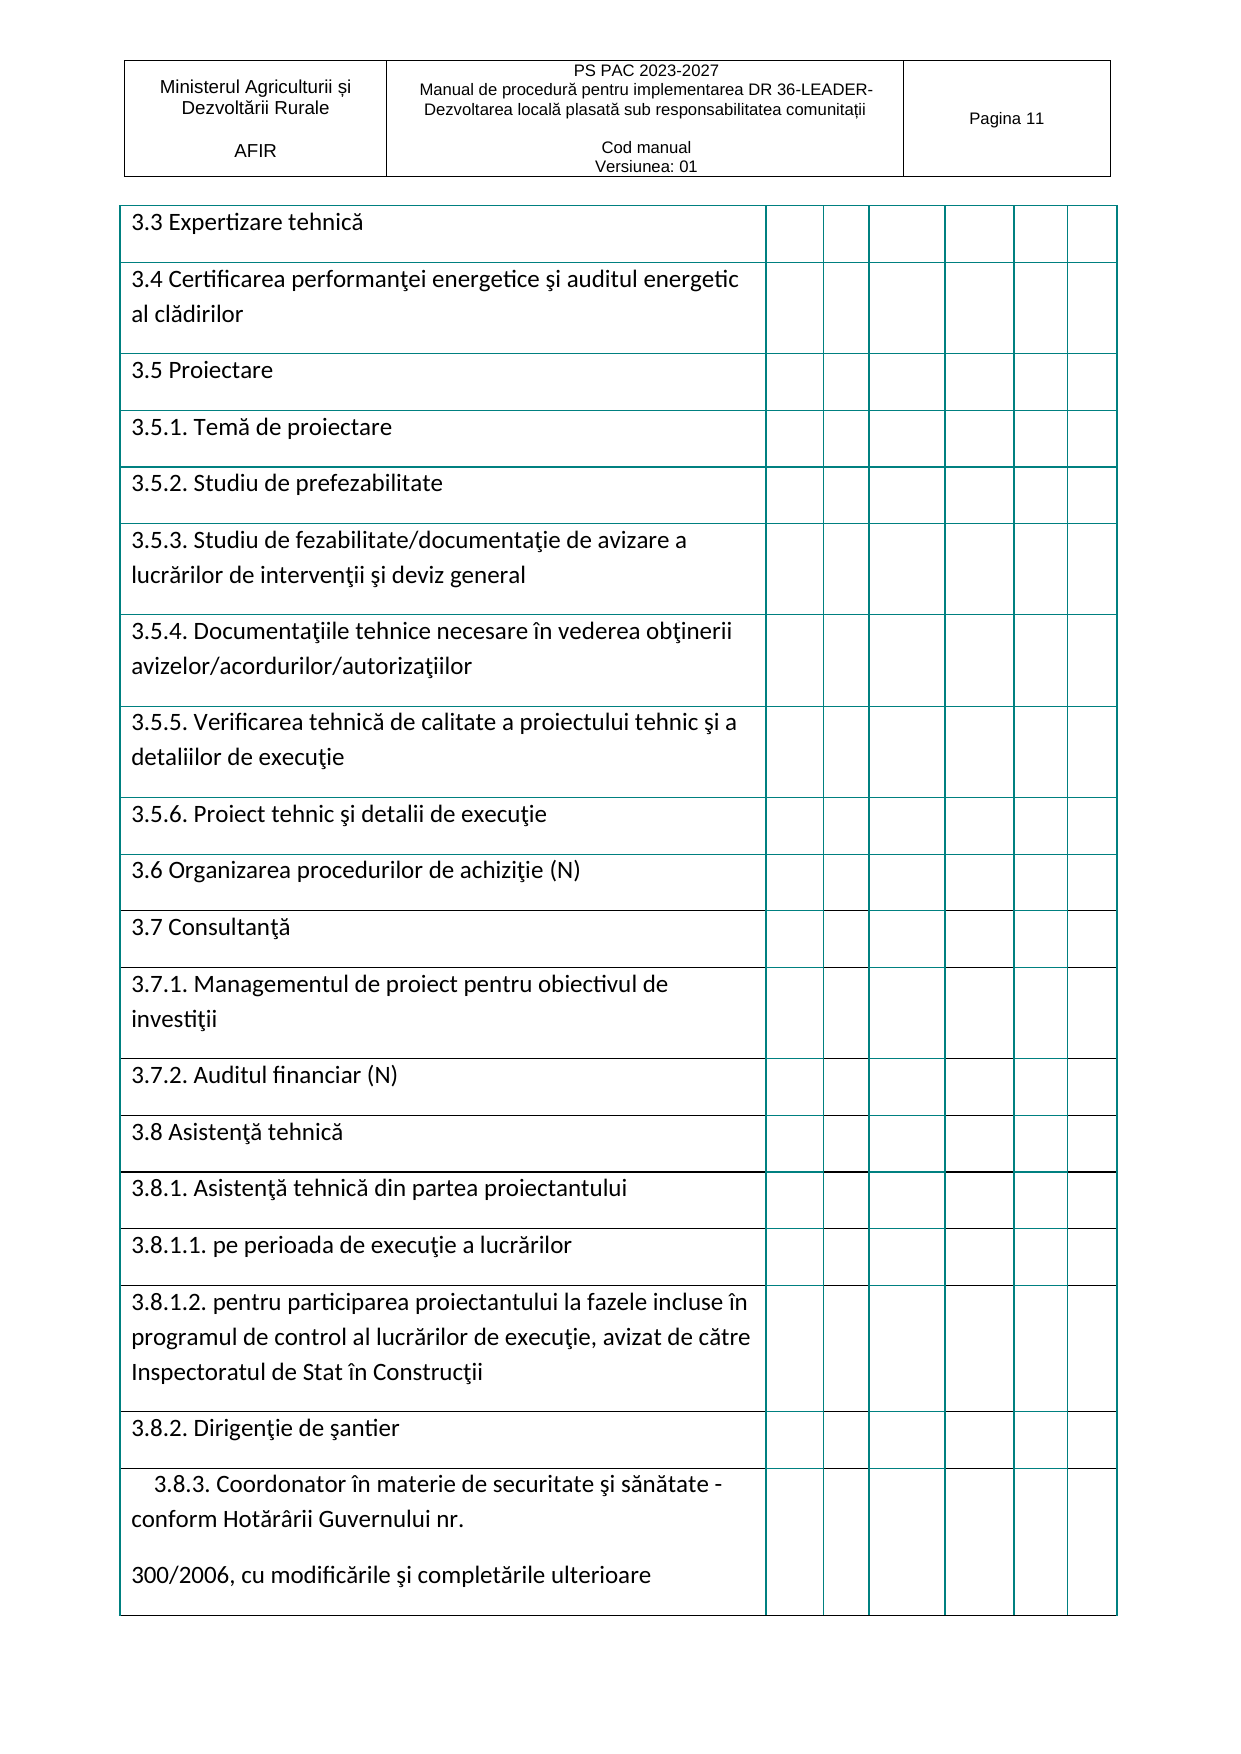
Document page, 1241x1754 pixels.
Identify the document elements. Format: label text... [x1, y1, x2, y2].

table_cell [767, 798, 823, 853]
table_cell [767, 707, 823, 797]
table_cell [946, 707, 1013, 797]
table_cell [946, 1173, 1013, 1228]
table_cell [1015, 354, 1067, 410]
table_cell [1068, 1469, 1116, 1615]
table_cell [870, 1059, 944, 1115]
table_cell [1015, 911, 1067, 967]
table_cell [870, 615, 944, 706]
table_cell [824, 911, 868, 967]
table_cell [1015, 1469, 1067, 1615]
table_cell [946, 1469, 1013, 1615]
table_cell [767, 1286, 823, 1411]
table_cell [824, 468, 868, 523]
table_cell [1068, 206, 1116, 262]
table_cell 3.5.5. Verificarea tehnică de calitate a proiectului tehnic şi a detaliilor de execuţie [121, 707, 765, 797]
table_cell [1068, 798, 1116, 853]
table_cell [1068, 1173, 1116, 1228]
table_cell [824, 798, 868, 853]
table_cell [946, 1412, 1013, 1468]
table_cell [1015, 1229, 1067, 1285]
table_cell 3.8.2. Dirigenţie de şantier [121, 1412, 765, 1468]
table_cell [946, 468, 1013, 523]
table_cell [1015, 206, 1067, 262]
table_cell 3.5.6. Proiect tehnic şi detalii de execuţie [121, 798, 765, 853]
table_cell 3.5.3. Studiu de fezabilitate/documentaţie de avizare a lucrărilor de intervenţii şi deviz general [121, 524, 765, 614]
table_cell [1068, 707, 1116, 797]
table_cell 3.8.1.1. pe perioada de execuţie a lucrărilor [121, 1229, 765, 1285]
table_cell [824, 1412, 868, 1468]
table_cell 3.5.2. Studiu de prefezabilitate [121, 468, 765, 523]
table_cell [1015, 468, 1067, 523]
table_cell [767, 1412, 823, 1468]
table_cell [824, 855, 868, 910]
table_cell [1015, 968, 1067, 1058]
table_cell [824, 1173, 868, 1228]
table_cell [1015, 411, 1067, 466]
table_cell [1068, 1286, 1116, 1411]
table_cell 3.7.2. Auditul financiar (N) [121, 1059, 765, 1115]
table_cell [870, 1229, 944, 1285]
table_cell [870, 468, 944, 523]
table_cell [870, 968, 944, 1058]
table_cell [870, 206, 944, 262]
table_cell [1015, 707, 1067, 797]
table_cell [1015, 263, 1067, 353]
table_cell [1015, 524, 1067, 614]
table_cell [767, 411, 823, 466]
table_cell 3.8 Asistenţă tehnică [121, 1116, 765, 1171]
table_cell 3.5.4. Documentaţiile tehnice necesare în vederea obţinerii avizelor/acordurilor/autorizaţiilor [121, 615, 765, 706]
table_cell 3.6 Organizarea procedurilor de achiziţie (N) [121, 855, 765, 910]
table_cell [767, 1059, 823, 1115]
table_cell 3.3 Expertizare tehnică [121, 206, 765, 262]
table_cell 3.7.1. Managementul de proiect pentru obiectivul de investiţii [121, 968, 765, 1058]
table_cell [946, 855, 1013, 910]
table_cell [824, 615, 868, 706]
table_cell [870, 1286, 944, 1411]
table_cell [1015, 1286, 1067, 1411]
table_cell [767, 1116, 823, 1171]
table_cell [870, 354, 944, 410]
table_cell [1068, 1116, 1116, 1171]
table_cell [824, 263, 868, 353]
table_cell [946, 411, 1013, 466]
table_cell [870, 707, 944, 797]
table_cell [946, 354, 1013, 410]
table_cell [1068, 1229, 1116, 1285]
table_cell [870, 1469, 944, 1615]
table_cell [824, 968, 868, 1058]
table_cell [824, 524, 868, 614]
table_cell [1015, 798, 1067, 853]
table_cell [1068, 263, 1116, 353]
table_cell [767, 354, 823, 410]
table_cell [1068, 468, 1116, 523]
table_cell [1068, 1412, 1116, 1468]
table_cell [946, 524, 1013, 614]
table_cell [946, 1059, 1013, 1115]
table_cell [824, 1229, 868, 1285]
table_cell [946, 798, 1013, 853]
table_cell [1068, 1059, 1116, 1115]
table_cell [767, 206, 823, 262]
table_cell [1015, 1059, 1067, 1115]
table_cell [946, 263, 1013, 353]
table_cell [946, 968, 1013, 1058]
table_cell [767, 911, 823, 967]
table_cell [1015, 1412, 1067, 1468]
table_cell [1068, 354, 1116, 410]
table_cell [946, 206, 1013, 262]
table_cell 3.7 Consultanţă [121, 911, 765, 967]
table_cell [824, 1286, 868, 1411]
table_cell [1068, 855, 1116, 910]
table_cell [824, 707, 868, 797]
table_cell [946, 1116, 1013, 1171]
table_cell [870, 1116, 944, 1171]
table_cell [767, 263, 823, 353]
table_cell 3.8.3. Coordonator în materie de securitate şi sănătate - conform Hotărârii Guvernului nr. 300/2006, cu modificările şi completările ulterioare [121, 1469, 765, 1615]
table_cell [767, 468, 823, 523]
table_cell [767, 524, 823, 614]
table_cell [1015, 1116, 1067, 1171]
table_cell [1068, 968, 1116, 1058]
table_cell 3.5 Proiectare [121, 354, 765, 410]
table_cell [870, 411, 944, 466]
table_cell [767, 615, 823, 706]
table_cell [870, 911, 944, 967]
table_cell [946, 1286, 1013, 1411]
table_cell [824, 411, 868, 466]
table_cell 3.8.1.2. pentru participarea proiectantului la fazele incluse în programul de control al lucrărilor de execuţie, avizat de către Inspectoratul de Stat în Construcţii [121, 1286, 765, 1411]
table_cell 3.4 Certificarea performanţei energetice şi auditul energetic al clădirilor [121, 263, 765, 353]
table_cell [870, 855, 944, 910]
table_cell [767, 855, 823, 910]
table_cell [870, 1173, 944, 1228]
table_cell [1015, 615, 1067, 706]
table_cell 3.5.1. Temă de proiectare [121, 411, 765, 466]
table_cell [1015, 855, 1067, 910]
table_cell [1015, 1173, 1067, 1228]
table_cell [1068, 411, 1116, 466]
table_cell [946, 911, 1013, 967]
table_cell [767, 968, 823, 1058]
table_cell [824, 1469, 868, 1615]
table_cell [870, 263, 944, 353]
table_cell [824, 206, 868, 262]
table_cell [870, 1412, 944, 1468]
table_cell [824, 1059, 868, 1115]
table_cell [946, 615, 1013, 706]
table_cell [1068, 615, 1116, 706]
table_cell [1068, 524, 1116, 614]
table_cell [1068, 911, 1116, 967]
table_cell [824, 354, 868, 410]
table_cell [946, 1229, 1013, 1285]
table_cell 3.8.1. Asistenţă tehnică din partea proiectantului [121, 1173, 765, 1228]
table_cell [870, 798, 944, 853]
table_cell [870, 524, 944, 614]
table_cell [767, 1469, 823, 1615]
table_cell [767, 1229, 823, 1285]
table_cell [824, 1116, 868, 1171]
table_cell [767, 1173, 823, 1228]
